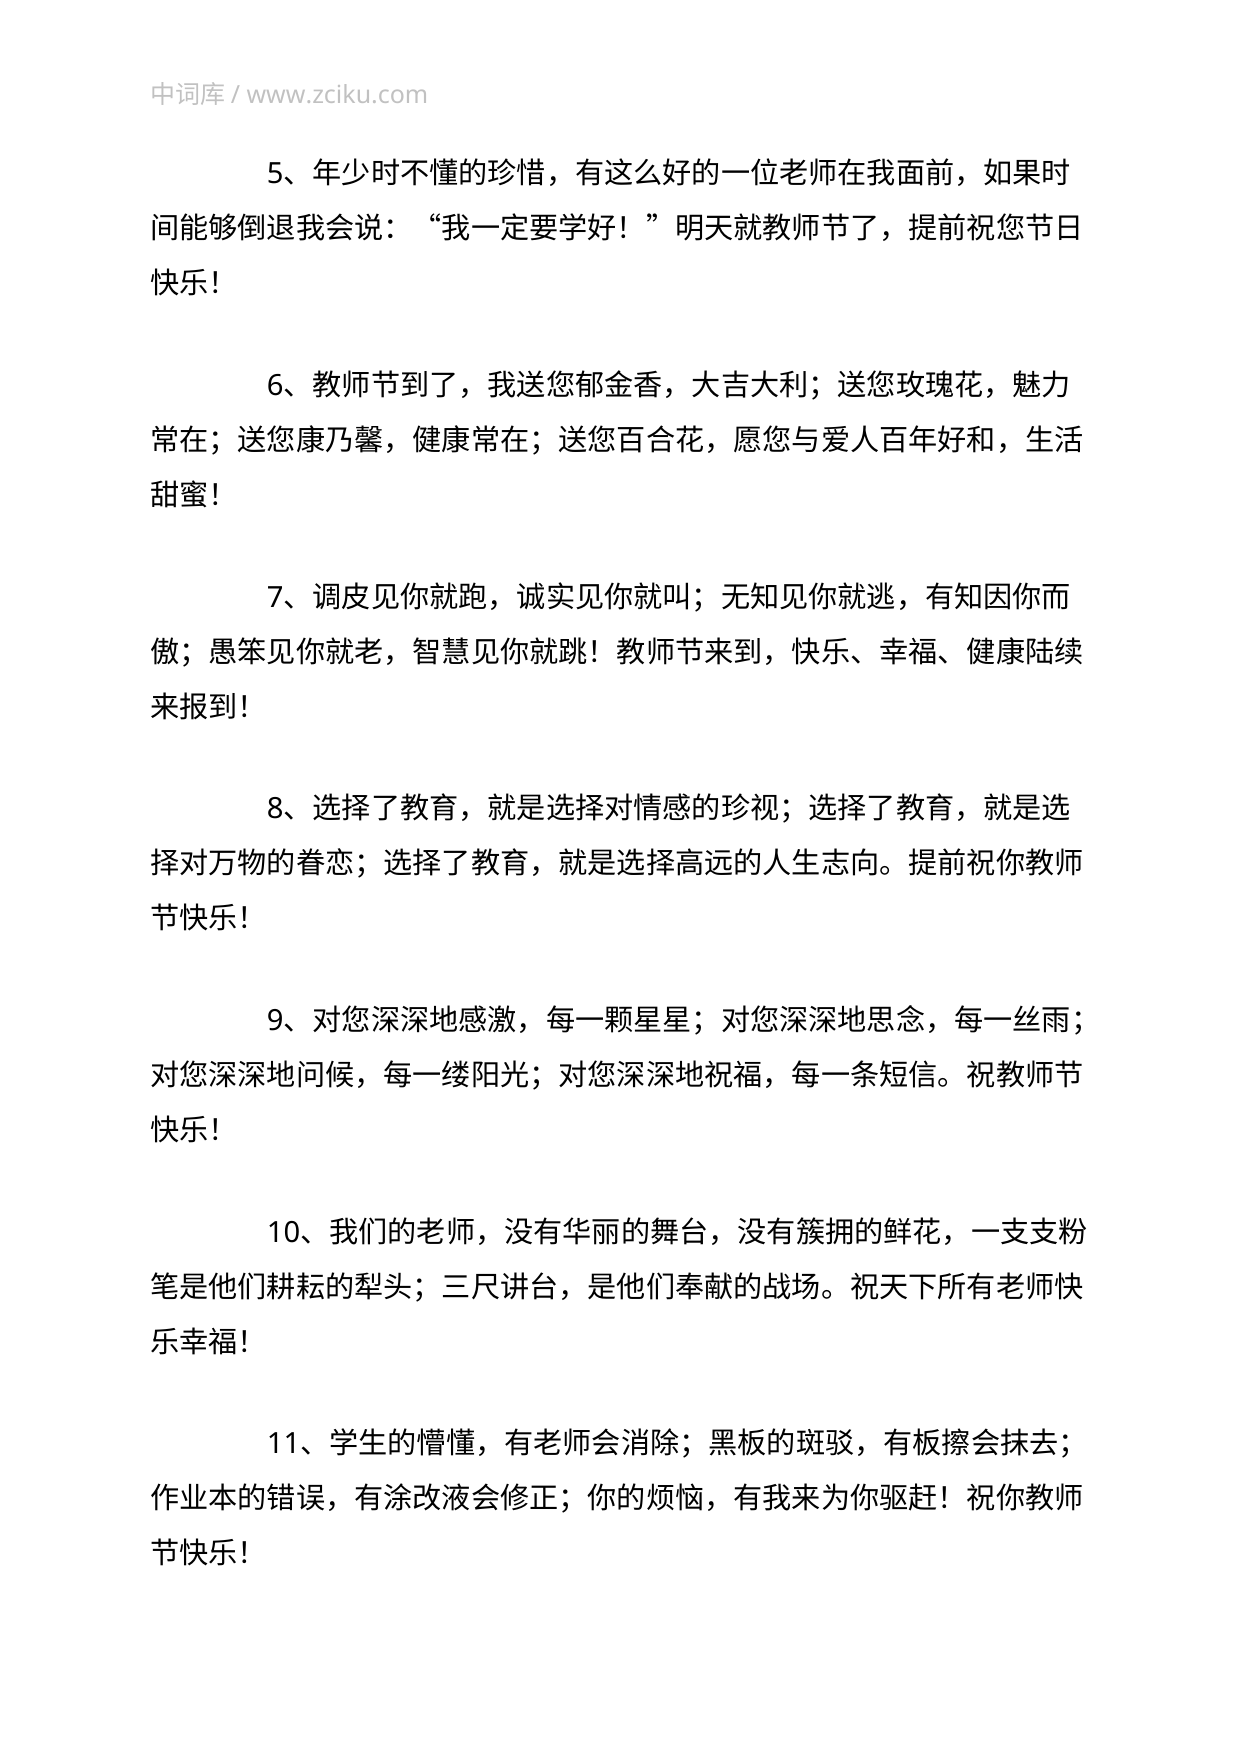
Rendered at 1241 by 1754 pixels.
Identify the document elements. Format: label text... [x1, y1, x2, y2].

text 10、我们的老师，没有华丽的舞台，没有簇拥的鲜花，一支支粉笔是他们耕耘的犁头；三尺讲台，是他们奉献的战场。祝天下所有老师快乐幸福！ [150, 1208, 1090, 1361]
text 8、选择了教育，就是选择对情感的珍视；选择了教育，就是选择对万物的眷恋；选择了教育，就是选择高远的人生志向。提前祝你教师节快乐！ [150, 785, 1090, 937]
text 7、调皮见你就跑，诚实见你就叫；无知见你就逃，有知因你而傲；愚笨见你就老，智慧见你就跳！教师节来到，快乐、幸福、健康陆续来报到！ [150, 573, 1090, 726]
text 6、教师节到了，我送您郁金香，大吉大利；送您玫瑰花，魅力常在；送您康乃馨，健康常在；送您百合花，愿您与爱人百年好和，生活甜蜜！ [150, 362, 1090, 514]
text 9、对您深深地感激，每一颗星星；对您深深地思念，每一丝雨；对您深深地问候，每一缕阳光；对您深深地祝福，每一条短信。祝教师节快乐！ [150, 997, 1090, 1149]
text 11、学生的懵懂，有老师会消除；黑板的斑驳，有板擦会抹去；作业本的错误，有涂改液会修正；你的烦恼，有我来为你驱赶！祝你教师节快乐！ [150, 1420, 1090, 1572]
text 5、年少时不懂的珍惜，有这么好的一位老师在我面前，如果时间能够倒退我会说：“我一定要学好！”明天就教师节了，提前祝您节日快乐！ [150, 150, 1090, 302]
